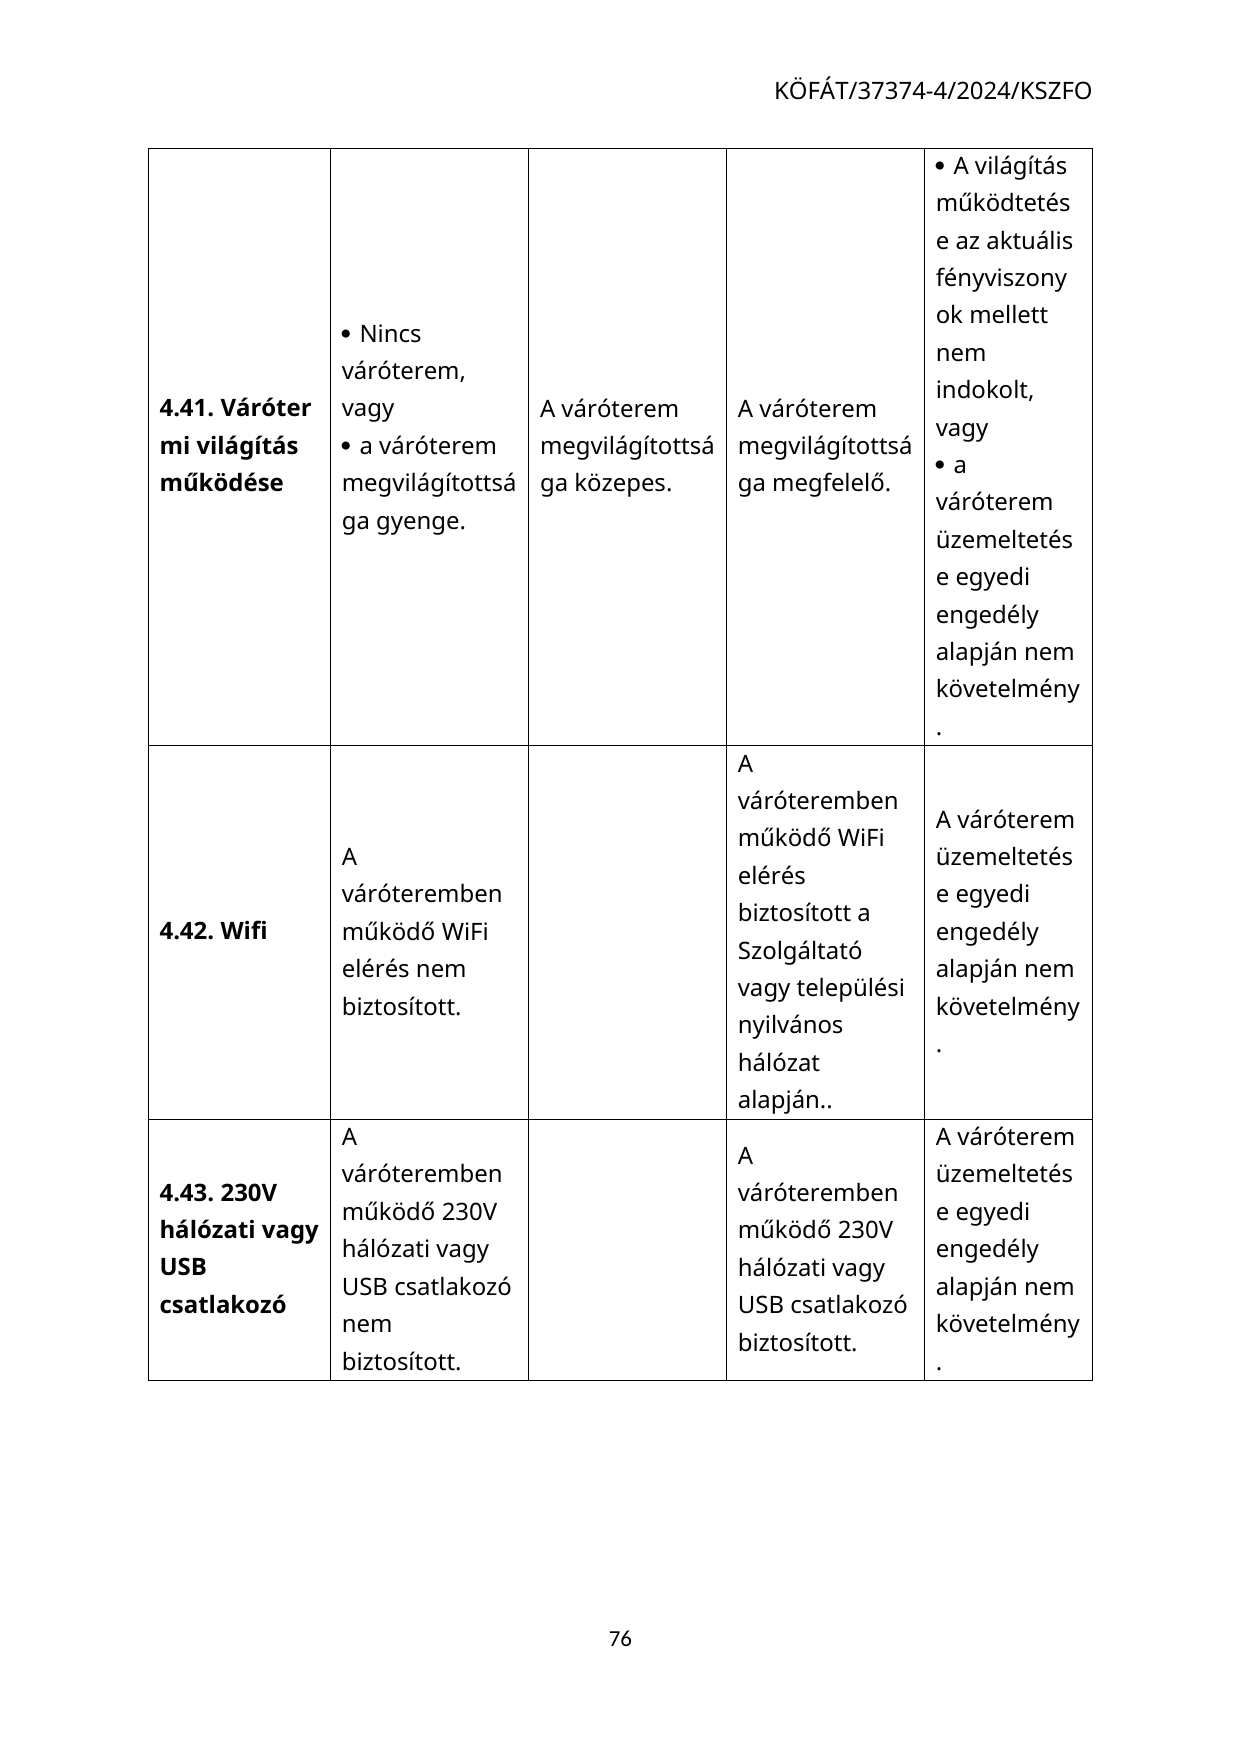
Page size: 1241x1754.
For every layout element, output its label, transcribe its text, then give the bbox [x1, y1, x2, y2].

table_cell A váróteremben működő WiFi elérés nem biztosított. [331, 746, 528, 1119]
table_cell Várótermi világítás működése [149, 149, 330, 745]
table_cell A váróterem megvilágítottsága közepes. [529, 149, 726, 745]
table_cell A világítás működtetése az aktuális fényviszonyok mellett nem indokolt, vagy a váróterem üzemeltetése egyedi engedély alapján nem követelmény. [925, 149, 1092, 745]
table_cell 230V hálózati vagy USB csatlakozó [149, 1120, 330, 1380]
table_cell A váróteremben működő WiFi elérés biztosított a Szolgáltató vagy települési nyilvános hálózat alapján.. [727, 746, 924, 1119]
table_cell Nincs váróterem, vagy a váróterem megvilágítottsága gyenge. [331, 149, 528, 745]
table_cell Wifi [149, 746, 330, 1119]
table_cell A váróterem üzemeltetése egyedi engedély alapján nem követelmény. [925, 1120, 1092, 1380]
table_cell [529, 746, 726, 1119]
table_cell A váróterem üzemeltetése egyedi engedély alapján nem követelmény. [925, 746, 1092, 1119]
table_cell [529, 1120, 726, 1380]
table_cell A váróteremben működő 230V hálózati vagy USB csatlakozó nem biztosított. [331, 1120, 528, 1380]
table_cell A váróterem megvilágítottsága megfelelő. [727, 149, 924, 745]
table_cell A váróteremben működő 230V hálózati vagy USB csatlakozó biztosított. [727, 1120, 924, 1380]
